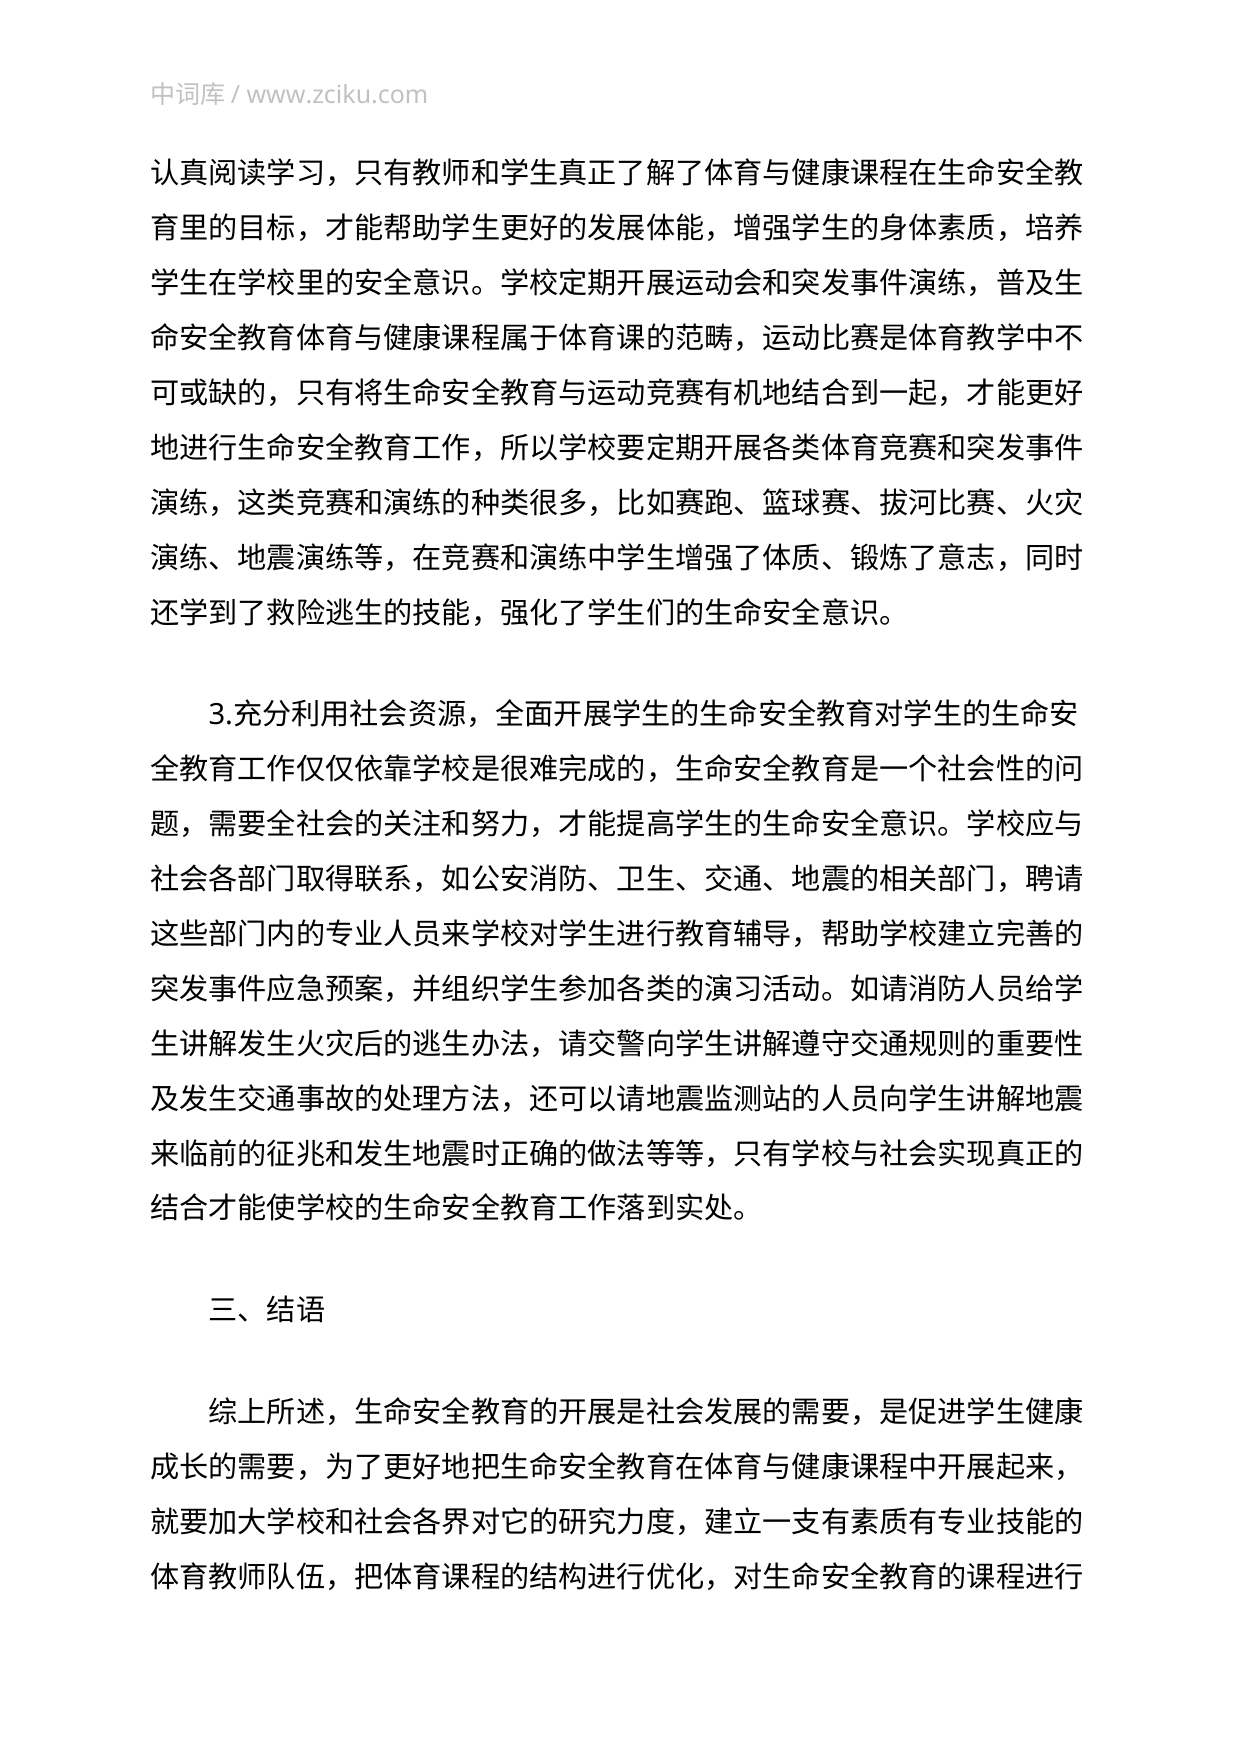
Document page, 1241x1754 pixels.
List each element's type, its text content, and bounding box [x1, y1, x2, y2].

text 3.充分利用社会资源，全面开展学生的生命安全教育对学生的生命安全教育工作仅仅依靠学校是很难完成的，生命安全教育是一个社会性的问题，需要全社会的关注和努力，才能提高学生的生命安全意识。学校应与社会各部门取得联系，如公安消防、卫生、交通、地震的相关部门，聘请这些部门内的专业人员来学校对学生进行教育辅导，帮助学校建立完善的突发事件应急预案，并组织学生参加各类的演习活动。如请消防人员给学生讲解发生火灾后的逃生办法，请交警向学生讲解遵守交通规则的重要性及发生交通事故的处理方法，还可以请地震监测站的人员向学生讲解地震来临前的征兆和发生地震时正确的做法等等，只有学校与社会实现真正的结合才能使学校的生命安全教育工作落到实处。 [150, 691, 1090, 1227]
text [150, 1389, 1090, 1596]
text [150, 150, 1090, 631]
text 三、结语 [150, 1287, 1090, 1329]
